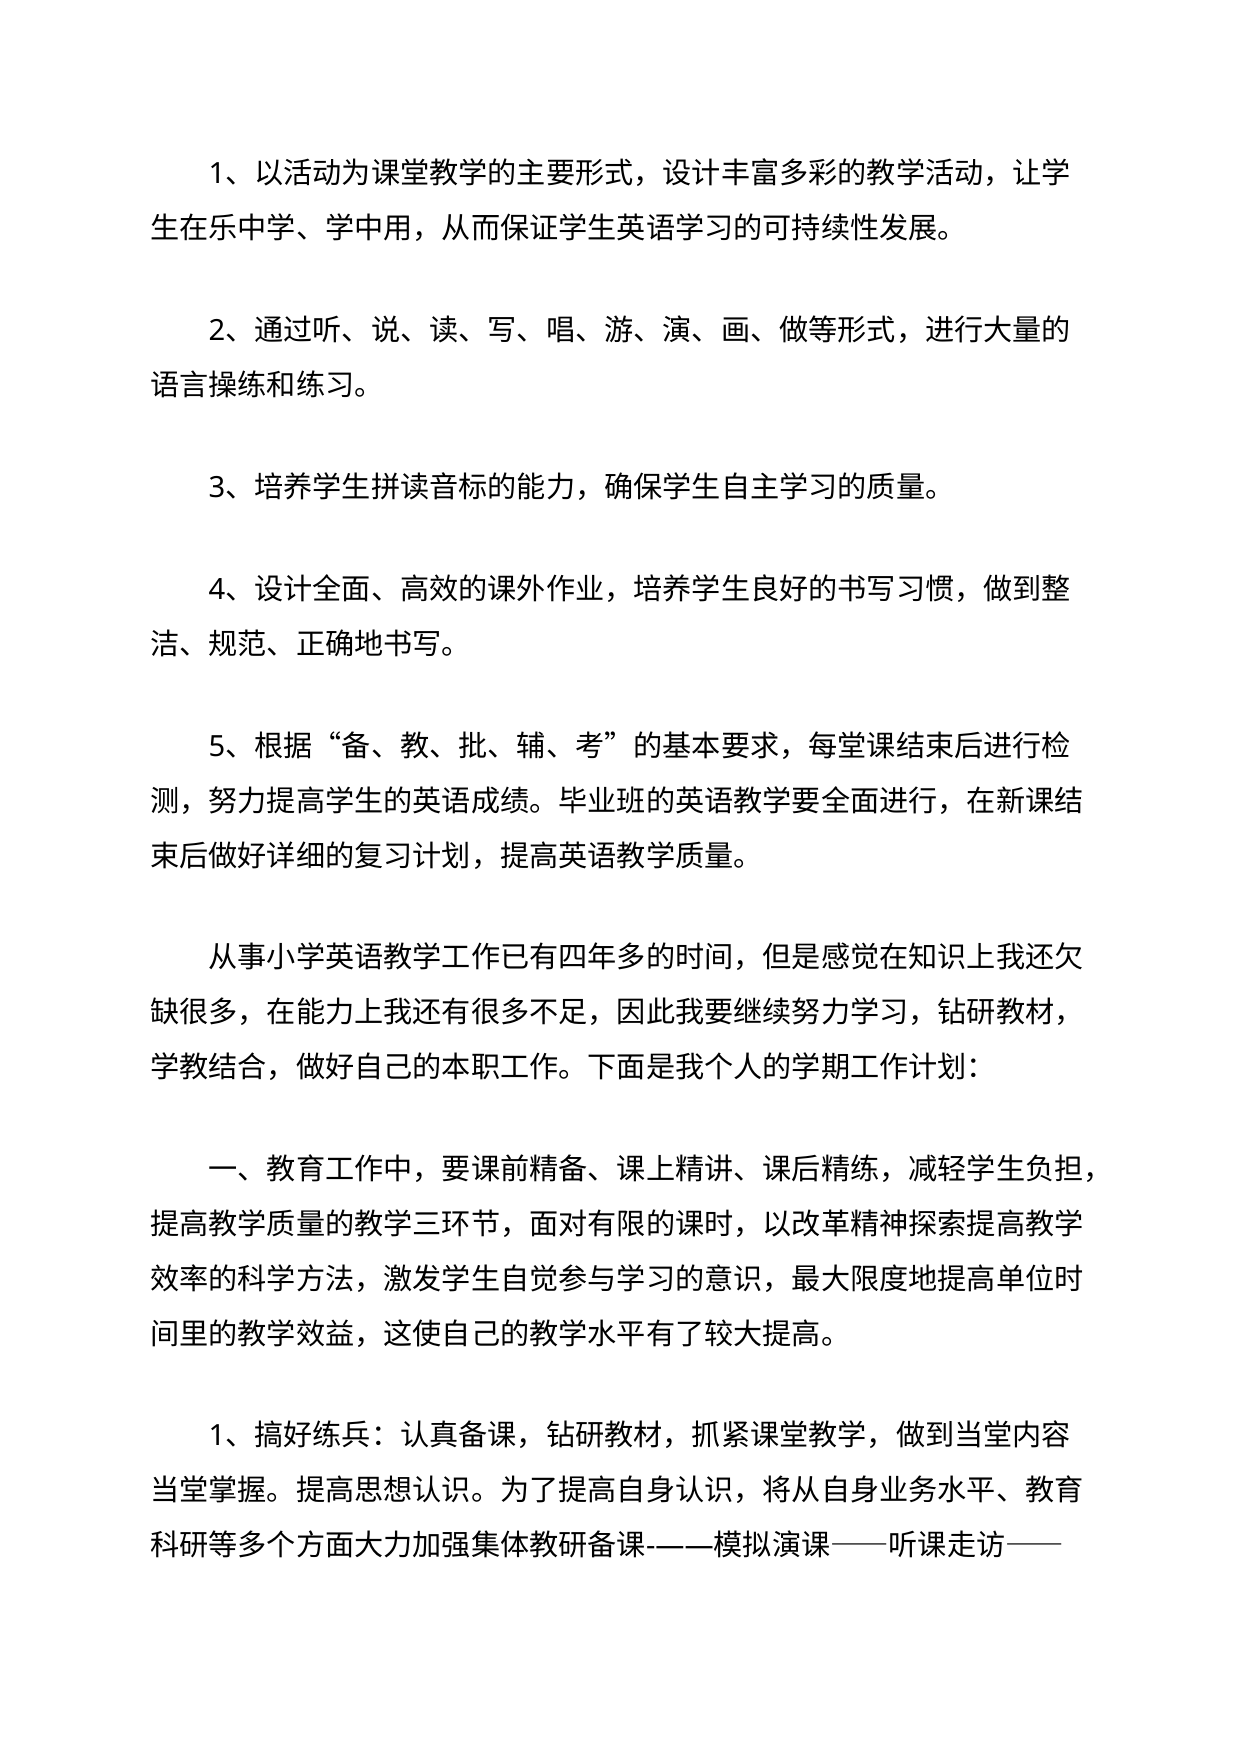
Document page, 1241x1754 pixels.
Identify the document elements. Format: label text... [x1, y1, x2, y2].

text 1、以活动为课堂教学的主要形式，设计丰富多彩的教学活动，让学生在乐中学、学中用，从而保证学生英语学习的可持续性发展。 [150, 150, 1090, 247]
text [150, 1412, 1090, 1564]
text 2、通过听、说、读、写、唱、游、演、画、做等形式，进行大量的语言操练和练习。 [150, 307, 1090, 404]
text 3、培养学生拼读音标的能力，确保学生自主学习的质量。 [150, 463, 1090, 506]
text 4、设计全面、高效的课外作业，培养学生良好的书写习惯，做到整洁、规范、正确地书写。 [150, 566, 1090, 663]
text 从事小学英语教学工作已有四年多的时间，但是感觉在知识上我还欠缺很多，在能力上我还有很多不足，因此我要继续努力学习，钻研教材，学教结合，做好自己的本职工作。下面是我个人的学期工作计划： [150, 934, 1090, 1086]
text 5、根据“备、教、批、辅、考”的基本要求，每堂课结束后进行检测，努力提高学生的英语成绩。毕业班的英语教学要全面进行，在新课结束后做好详细的复习计划，提高英语教学质量。 [150, 722, 1090, 874]
text 一、教育工作中，要课前精备、课上精讲、课后精练，减轻学生负担，提高教学质量的教学三环节，面对有限的课时，以改革精神探索提高教学效率的科学方法，激发学生自觉参与学习的意识，最大限度地提高单位时间里的教学效益，这使自己的教学水平有了较大提高。 [150, 1146, 1090, 1352]
